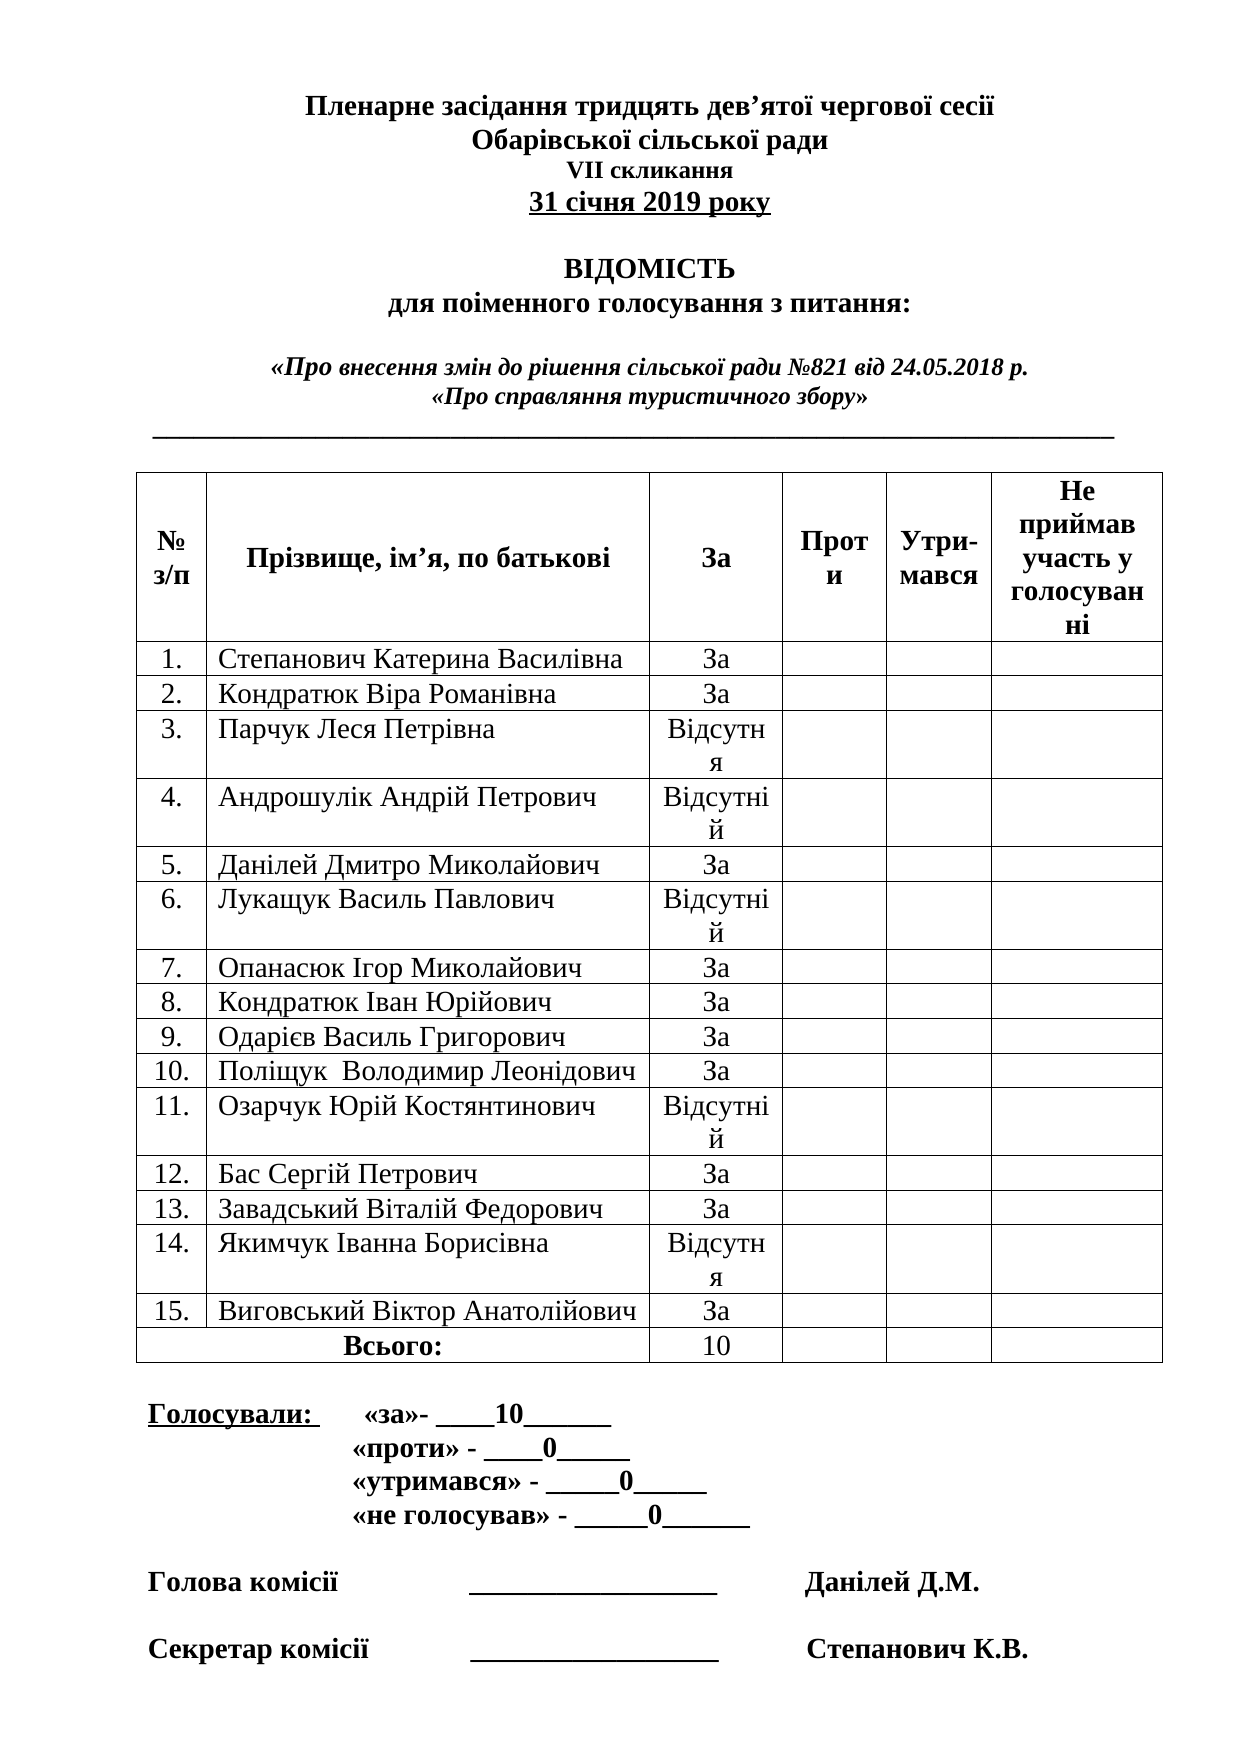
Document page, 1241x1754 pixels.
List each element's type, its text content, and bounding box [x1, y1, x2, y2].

table_cell Відсутній [650, 779, 782, 846]
table_cell 10. [137, 1054, 206, 1087]
text Пленарне засідання тридцять дев’ятої чергової сесії [148, 88, 1152, 122]
table_cell [887, 711, 991, 778]
table_cell [783, 676, 886, 710]
table_header Проти [783, 473, 886, 641]
table_header № з/п [137, 473, 206, 641]
table_cell [783, 642, 886, 675]
table_cell [783, 1294, 886, 1327]
table_cell [992, 1156, 1162, 1190]
table_cell [887, 882, 991, 949]
table_cell Озарчук Юрій Костянтинович [207, 1088, 649, 1155]
table_cell 14. [137, 1225, 206, 1292]
table_cell [783, 1019, 886, 1052]
table_cell 11. [137, 1088, 206, 1155]
table_cell Поліщук Володимир Леонідович [207, 1054, 649, 1087]
table_cell 10 [650, 1328, 782, 1362]
table_cell 5. [137, 847, 206, 881]
table_cell Відсутня [650, 711, 782, 778]
table_cell [992, 984, 1162, 1018]
table_cell Кондратюк Іван Юрійович [207, 984, 649, 1018]
table_cell 13. [137, 1191, 206, 1224]
text _______________________________________________________________________ [148, 409, 1152, 441]
table_cell [783, 1156, 886, 1190]
table_cell За [650, 642, 782, 675]
table_cell Відсутній [650, 1088, 782, 1155]
table_cell 1. [137, 642, 206, 675]
table_cell За [650, 676, 782, 710]
text VII скликання [148, 156, 1152, 184]
table_cell [887, 984, 991, 1018]
table_cell [992, 847, 1162, 881]
table_cell [992, 1054, 1162, 1087]
text 31 січня 2019 року [148, 184, 1152, 218]
table_cell Лукащук Василь Павлович [207, 882, 649, 949]
text для поіменного голосування з питання: [148, 285, 1152, 318]
table_cell [992, 1191, 1162, 1224]
table_cell [992, 1294, 1162, 1327]
table_cell Виговський Віктор Анатолійович [207, 1294, 649, 1327]
table_cell [992, 779, 1162, 846]
text Голосували: «за»- ____10______ [148, 1396, 1152, 1430]
table_cell [783, 950, 886, 983]
table_cell [887, 1156, 991, 1190]
table_cell [992, 1225, 1162, 1292]
table_cell Завадський Віталій Федорович [207, 1191, 649, 1224]
table_cell За [650, 1191, 782, 1224]
table_cell Якимчук Іванна Борисівна [207, 1225, 649, 1292]
table_cell За [650, 1294, 782, 1327]
table_cell [992, 1328, 1162, 1362]
table_cell 9. [137, 1019, 206, 1052]
table_cell [783, 1225, 886, 1292]
table_cell [887, 642, 991, 675]
table_header Не приймав участь у голосуванні [992, 473, 1162, 641]
table_cell [887, 676, 991, 710]
table_cell Степанович Катерина Василівна [207, 642, 649, 675]
table_cell За [650, 1054, 782, 1087]
text «не голосував» - _____0______ [148, 1497, 1152, 1530]
table_cell [887, 1191, 991, 1224]
table_cell Всього: [137, 1328, 649, 1362]
table_cell [783, 1191, 886, 1224]
table_cell За [650, 950, 782, 983]
table_cell [992, 711, 1162, 778]
table_cell Парчук Леся Петрівна [207, 711, 649, 778]
table_cell 6. [137, 882, 206, 949]
table_cell [992, 676, 1162, 710]
table_header За [650, 473, 782, 641]
text Обарівської сільської ради [148, 122, 1152, 156]
table_cell За [650, 1156, 782, 1190]
table_cell 8. [137, 984, 206, 1018]
table_cell [887, 1225, 991, 1292]
text Секретар комісії _________________ Степанович К.В. [148, 1631, 1152, 1664]
text ВІДОМІСТЬ [148, 251, 1152, 285]
text Голова комісії _________________ Данілей Д.М. [148, 1564, 1152, 1597]
table_cell [887, 1054, 991, 1087]
table_cell [783, 1328, 886, 1362]
table_cell Бас Сергій Петрович [207, 1156, 649, 1190]
table_cell 15. [137, 1294, 206, 1327]
table_cell [992, 882, 1162, 949]
table_cell За [650, 1019, 782, 1052]
table_cell Одарієв Василь Григорович [207, 1019, 649, 1052]
table_cell [783, 1088, 886, 1155]
table_header Утри-мався [887, 473, 991, 641]
table_cell [783, 711, 886, 778]
table_cell Відсутня [650, 1225, 782, 1292]
table_cell [887, 779, 991, 846]
table_cell 4. [137, 779, 206, 846]
table_cell Опанасюк Ігор Миколайович [207, 950, 649, 983]
table_cell За [650, 847, 782, 881]
table_cell [992, 1088, 1162, 1155]
table_cell [992, 950, 1162, 983]
table_cell [783, 984, 886, 1018]
table_cell 2. [137, 676, 206, 710]
text «проти» - ____0_____ [148, 1430, 1152, 1463]
table_cell [783, 1054, 886, 1087]
table_cell Данілей Дмитро Миколайович [207, 847, 649, 881]
table_cell [783, 847, 886, 881]
table_cell 3. [137, 711, 206, 778]
table_cell Андрошулік Андрій Петрович [207, 779, 649, 846]
table_cell [887, 950, 991, 983]
table_cell [992, 642, 1162, 675]
table_cell [783, 882, 886, 949]
table_cell [887, 1294, 991, 1327]
table_cell [887, 847, 991, 881]
table_cell 7. [137, 950, 206, 983]
text «Про внесення змін до рішення сільської ради №821 від 24.05.2018 р. [148, 350, 1152, 381]
table_cell [887, 1088, 991, 1155]
table_cell Кондратюк Віра Романівна [207, 676, 649, 710]
table_cell [783, 779, 886, 846]
table_cell [887, 1328, 991, 1362]
text «Про справляння туристичного збору» [148, 381, 1152, 409]
table_header Прізвище, ім’я, по батькові [207, 473, 649, 641]
text «утримався» - _____0_____ [148, 1463, 1152, 1497]
table_cell За [650, 984, 782, 1018]
table_cell [887, 1019, 991, 1052]
table_cell 12. [137, 1156, 206, 1190]
table_cell Відсутній [650, 882, 782, 949]
table_cell [992, 1019, 1162, 1052]
